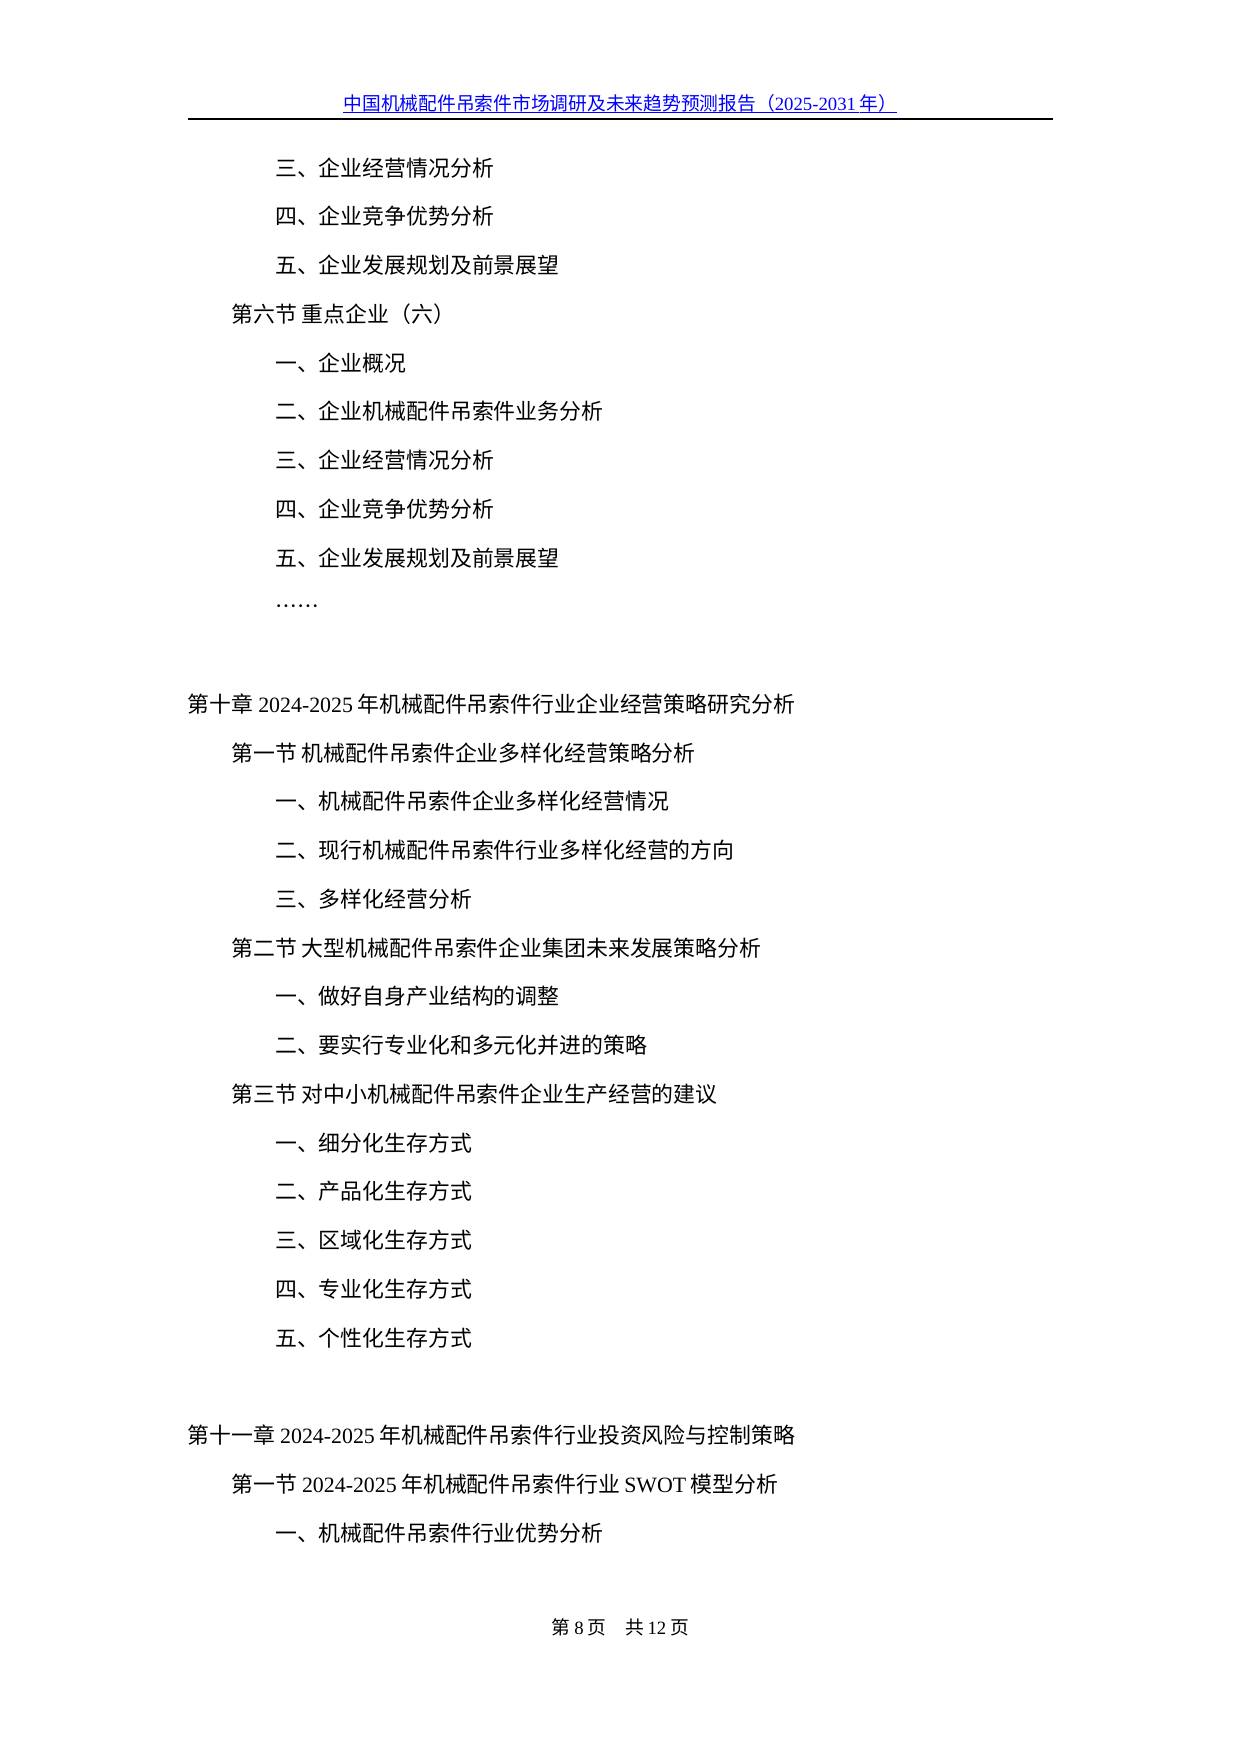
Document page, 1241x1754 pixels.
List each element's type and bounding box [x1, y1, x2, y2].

text [187, 150, 1053, 1548]
